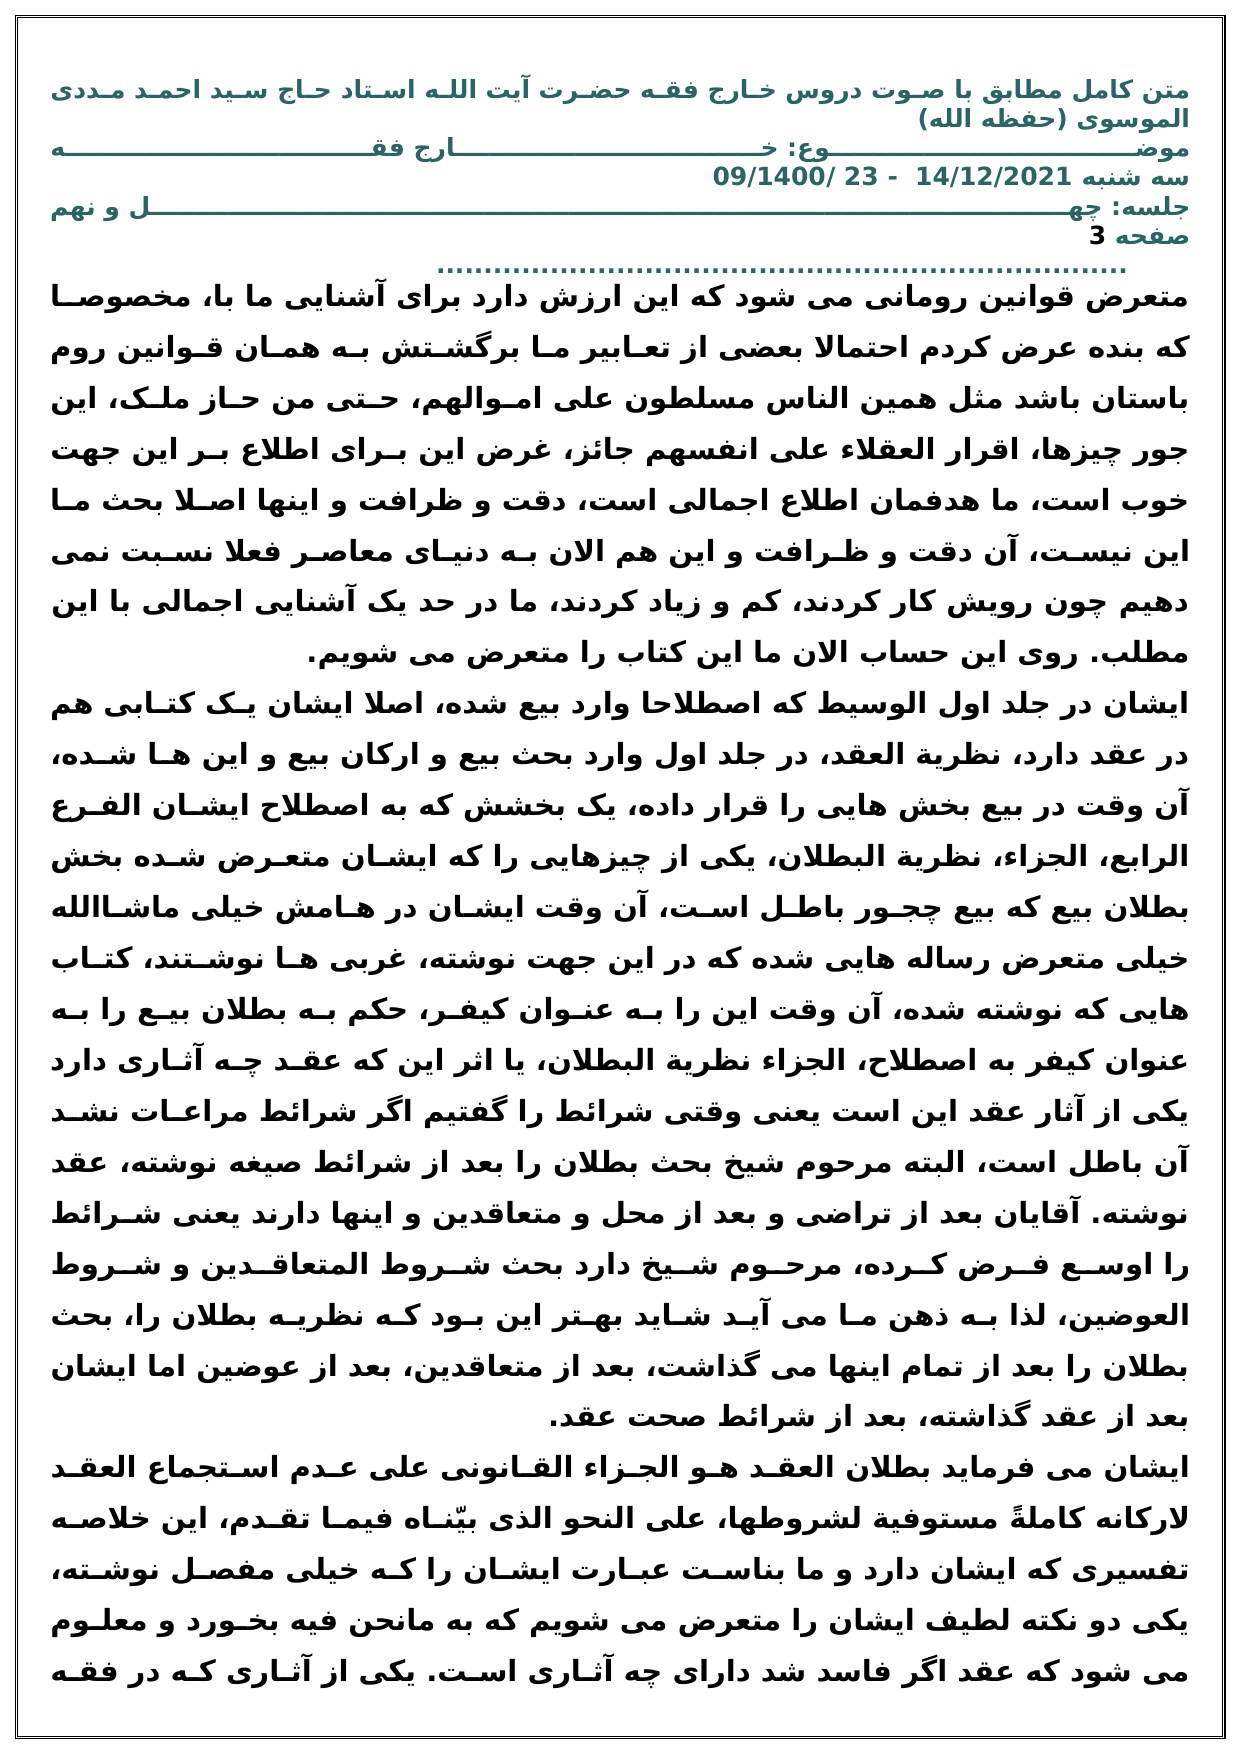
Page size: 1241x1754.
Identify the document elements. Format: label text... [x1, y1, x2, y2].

text ایشان در جلد اول الوسیط که اصطلاحا وارد بیع شده، اصلا ایشان یک کتابی هم در عقد دارد، نظریة العقد، در جلد اول وارد بحث بیع و ارکان بیع و این ها شده، آن وقت در بیع بخش هایی را قرار داده، یک بخشش که به اصطلاح ایشان الفرع الرابع، الجزاء، نظریة البطلان، یکی از چیزهایی را که ایشان متعرض شده بخش بطلان بیع که بیع چجور باطل است، آن وقت ایشان در هامش خیلی ماشاالله خیلی متعرض رساله هایی شده که در این جهت نوشته، غربی ها نوشتند، کتاب هایی که نوشته شده، آن وقت این را به عنوان کیفر، حکم به بطلان بیع را به عنوان کیفر به اصطلاح، الجزاء نظریة البطلان، یا اثر این که عقد چه آثاری دارد یکی از آثار عقد این است یعنی وقتی شرائط را گفتیم اگر شرائط مراعات نشد آن باطل است، البته مرحوم شیخ بحث بطلان را بعد از شرائط صیغه نوشته، عقد نوشته. آقایان بعد از تراضی و بعد از محل و متعاقدین و اینها دارند یعنی شرائط را اوسع فرض کرده، مرحوم شیخ دارد بحث شروط المتعاقدین و شروط العوضین، لذا به ذهن ما می آید شاید بهتر این بود که نظریه بطلان را، بحث بطلان را بعد از تمام اینها می گذاشت، بعد از متعاقدین، بعد از عوضین اما ایشان بعد از عقد گذاشته، بعد از شرائط صحت عقد. [50, 687, 1190, 1434]
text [50, 1451, 1190, 1688]
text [50, 279, 1190, 670]
